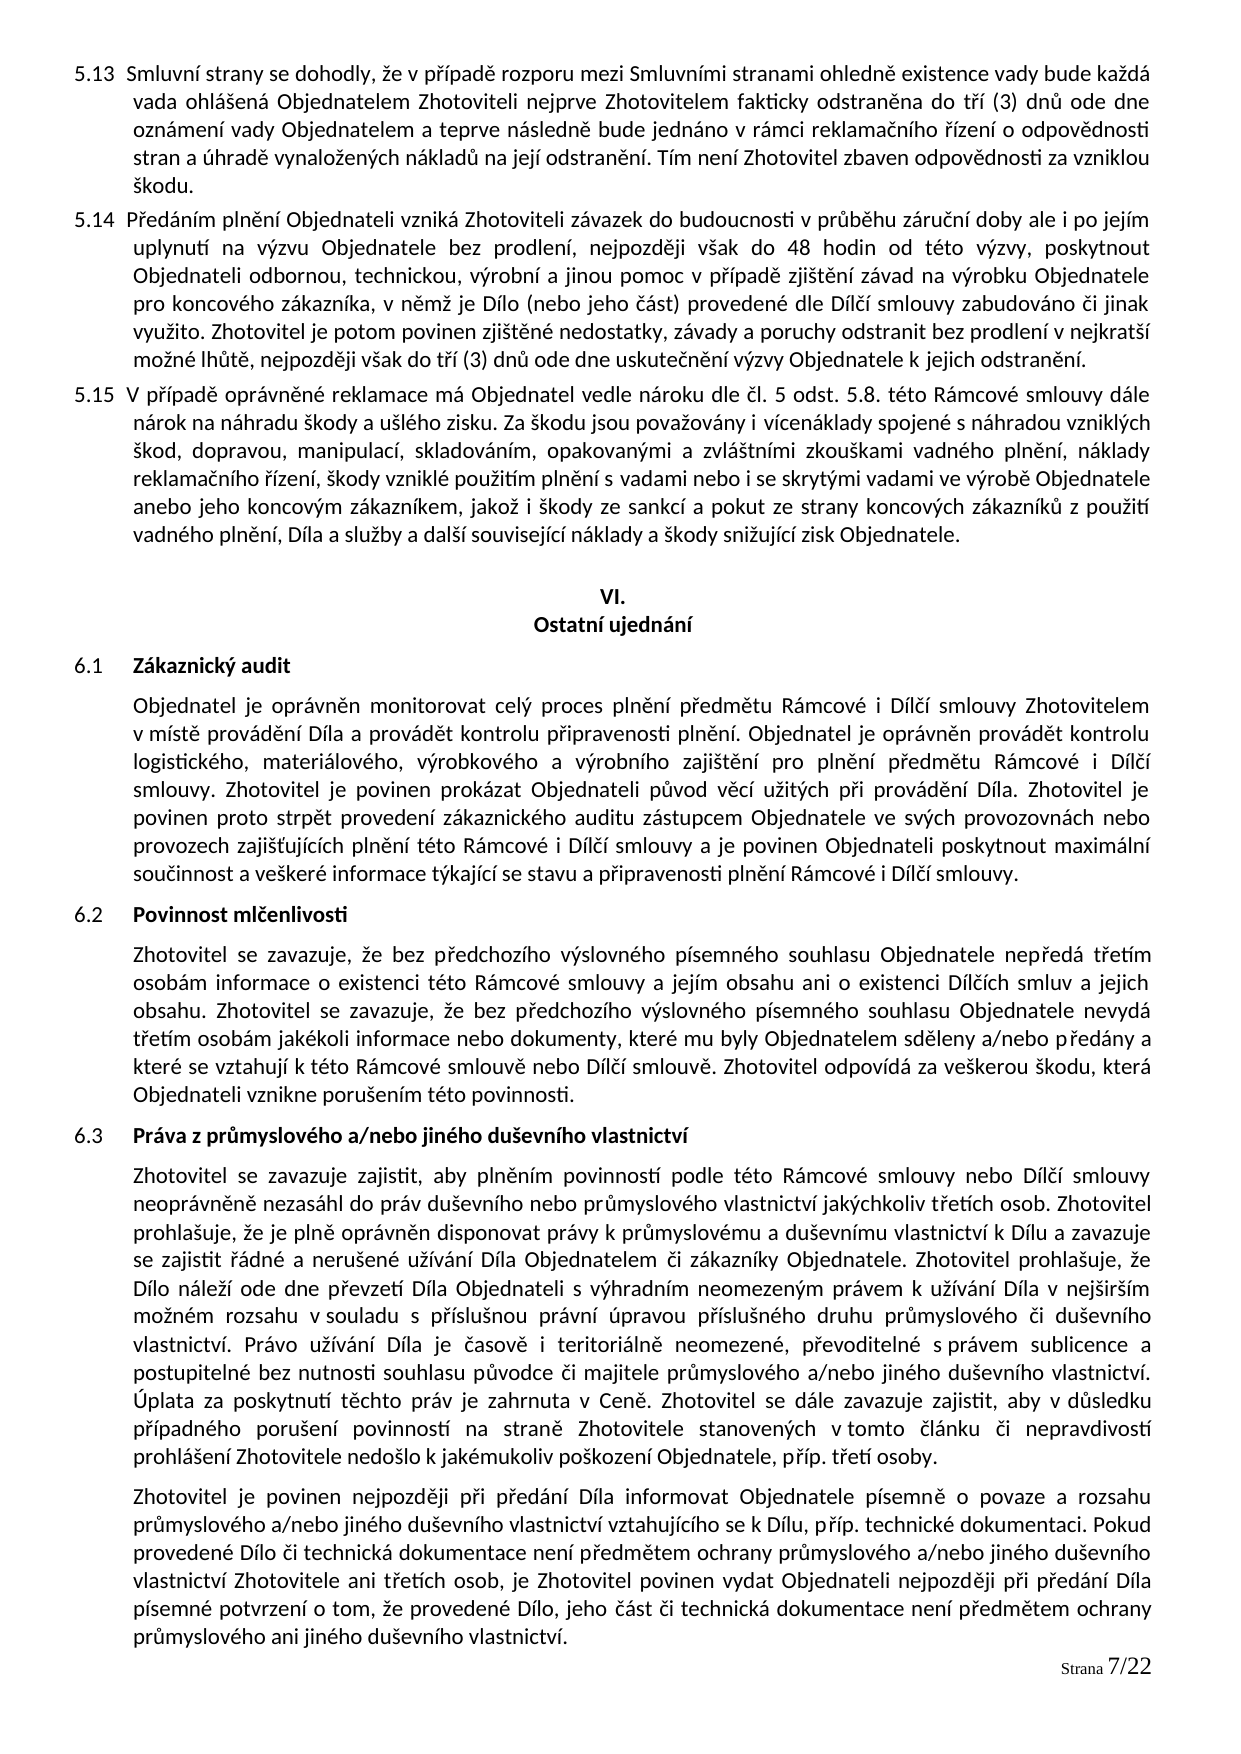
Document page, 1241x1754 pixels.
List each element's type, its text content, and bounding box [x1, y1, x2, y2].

list Zhotovitel se zavazuje, že bez předchozího výslovného písemného souhlasu Objednatele nepředá třetím osobám informace o existenci této Rámcové smlouvy a jejím obsahu ani o existenci Dílčích smluv a jejich obsahu. Zhotovitel se zavazuje, že bez předchozího výslovného písemného souhlasu Objednatele nevydá třetím osobám jakékoli informace nebo dokumenty, které mu byly Objednatelem sděleny a/nebo předány a které se vztahují k této Rámcové smlouvě nebo Dílčí smlouvě. Zhotovitel odpovídá za veškerou škodu, která Objednateli vznikne porušením této povinnosti. [133, 940, 1152, 1108]
list Zhotovitel je povinen nejpozději při předání Díla informovat Objednatele písemně o povaze a rozsahu průmyslového a/nebo jiného duševního vlastnictví vztahujícího se k Dílu, příp. technické dokumentaci. Pokud provedené Dílo či technická dokumentace není předmětem ochrany průmyslového a/nebo jiného duševního vlastnictví Zhotovitele ani třetích osob, je Zhotovitel povinen vydat Objednateli nejpozději při předání Díla písemné potvrzení o tom, že provedené Dílo, jeho část či technická dokumentace není předmětem ochrany průmyslového ani jiného duševního vlastnictví. [133, 1482, 1152, 1650]
text VI. [74, 582, 1152, 610]
list V případě oprávněné reklamace má Objednatel vedle nároku dle čl. 5 odst. 5.8. této Rámcové smlouvy dále nárok na náhradu škody a ušlého zisku. Za škodu jsou považovány i vícenáklady spojené s náhradou vzniklých škod, dopravou, manipulací, skladováním, opakovanými a zvláštními zkouškami vadného plnění, náklady reklamačního řízení, škody vzniklé použitím plnění s vadami nebo i se skrytými vadami ve výrobě Objednatele anebo jeho koncovým zákazníkem, jakož i škody ze sankcí a pokut ze strany koncových zákazníků z použití vadného plnění, Díla a služby a další související náklady a škody snižující zisk Objednatele. [74, 380, 1152, 548]
list Zhotovitel se zavazuje zajistit, aby plněním povinností podle této Rámcové smlouvy nebo Dílčí smlouvy neoprávněně nezasáhl do práv duševního nebo průmyslového vlastnictví jakýchkoliv třetích osob. Zhotovitel prohlašuje, že je plně oprávněn disponovat právy k průmyslovému a duševnímu vlastnictví k Dílu a zavazuje se zajistit řádné a nerušené užívání Díla Objednatelem či zákazníky Objednatele. Zhotovitel prohlašuje, že Dílo náleží ode dne převzetí Díla Objednateli s výhradním neomezeným právem k užívání Díla v nejširším možném rozsahu v souladu s příslušnou právní úpravou příslušného druhu průmyslového či duševního vlastnictví. Právo užívání Díla je časově i teritoriálně neomezené, převoditelné s právem sublicence a postupitelné bez nutnosti souhlasu původce či majitele průmyslového a/nebo jiného duševního vlastnictví. Úplata za poskytnutí těchto práv je zahrnuta v Ceně. Zhotovitel se dále zavazuje zajistit, aby v důsledku případného porušení povinností na straně Zhotovitele stanovených v tomto článku či nepravdivostí prohlášení Zhotovitele nedošlo k jakémukoliv poškození Objednatele, příp. třetí osoby. [133, 1162, 1152, 1470]
list Smluvní strany se dohodly, že v případě rozporu mezi Smluvními stranami ohledně existence vady bude každá vada ohlášená Objednatelem Zhotoviteli nejprve Zhotovitelem fakticky odstraněna do tří (3) dnů ode dne oznámení vady Objednatelem a teprve následně bude jednáno v rámci reklamačního řízení o odpovědnosti stran a úhradě vynaložených nákladů na její odstranění. Tím není Zhotovitel zbaven odpovědnosti za vzniklou škodu. [74, 59, 1152, 199]
text Ostatní ujednání [74, 610, 1152, 638]
list Předáním plnění Objednateli vzniká Zhotoviteli závazek do budoucnosti v průběhu záruční doby ale i po jejím uplynutí na výzvu Objednatele bez prodlení, nejpozději však do 48 hodin od této výzvy, poskytnout Objednateli odbornou, technickou, výrobní a jinou pomoc v případě zjištění závad na výrobku Objednatele pro koncového zákazníka, v němž je Dílo (nebo jeho část) provedené dle Dílčí smlouvy zabudováno či jinak využito. Zhotovitel je potom povinen zjištěné nedostatky, závady a poruchy odstranit bez prodlení v nejkratší možné lhůtě, nejpozději však do tří (3) dnů ode dne uskutečnění výzvy Objednatele k jejich odstranění. [74, 205, 1152, 373]
list Objednatel je oprávněn monitorovat celý proces plnění předmětu Rámcové i Dílčí smlouvy Zhotovitelem v místě provádění Díla a provádět kontrolu připravenosti plnění. Objednatel je oprávněn provádět kontrolu logistického, materiálového, výrobkového a výrobního zajištění pro plnění předmětu Rámcové i Dílčí smlouvy. Zhotovitel je povinen prokázat Objednateli původ věcí užitých při provádění Díla. Zhotovitel je povinen proto strpět provedení zákaznického auditu zástupcem Objednatele ve svých provozovnách nebo provozech zajišťujících plnění této Rámcové i Dílčí smlouvy a je povinen Objednateli poskytnout maximální součinnost a veškeré informace týkající se stavu a připravenosti plnění Rámcové i Dílčí smlouvy. [133, 691, 1152, 887]
list Povinnost mlčenlivosti [74, 900, 1152, 928]
list Zákaznický audit [74, 651, 1152, 679]
list Práva z průmyslového a/nebo jiného duševního vlastnictví [74, 1121, 1152, 1149]
